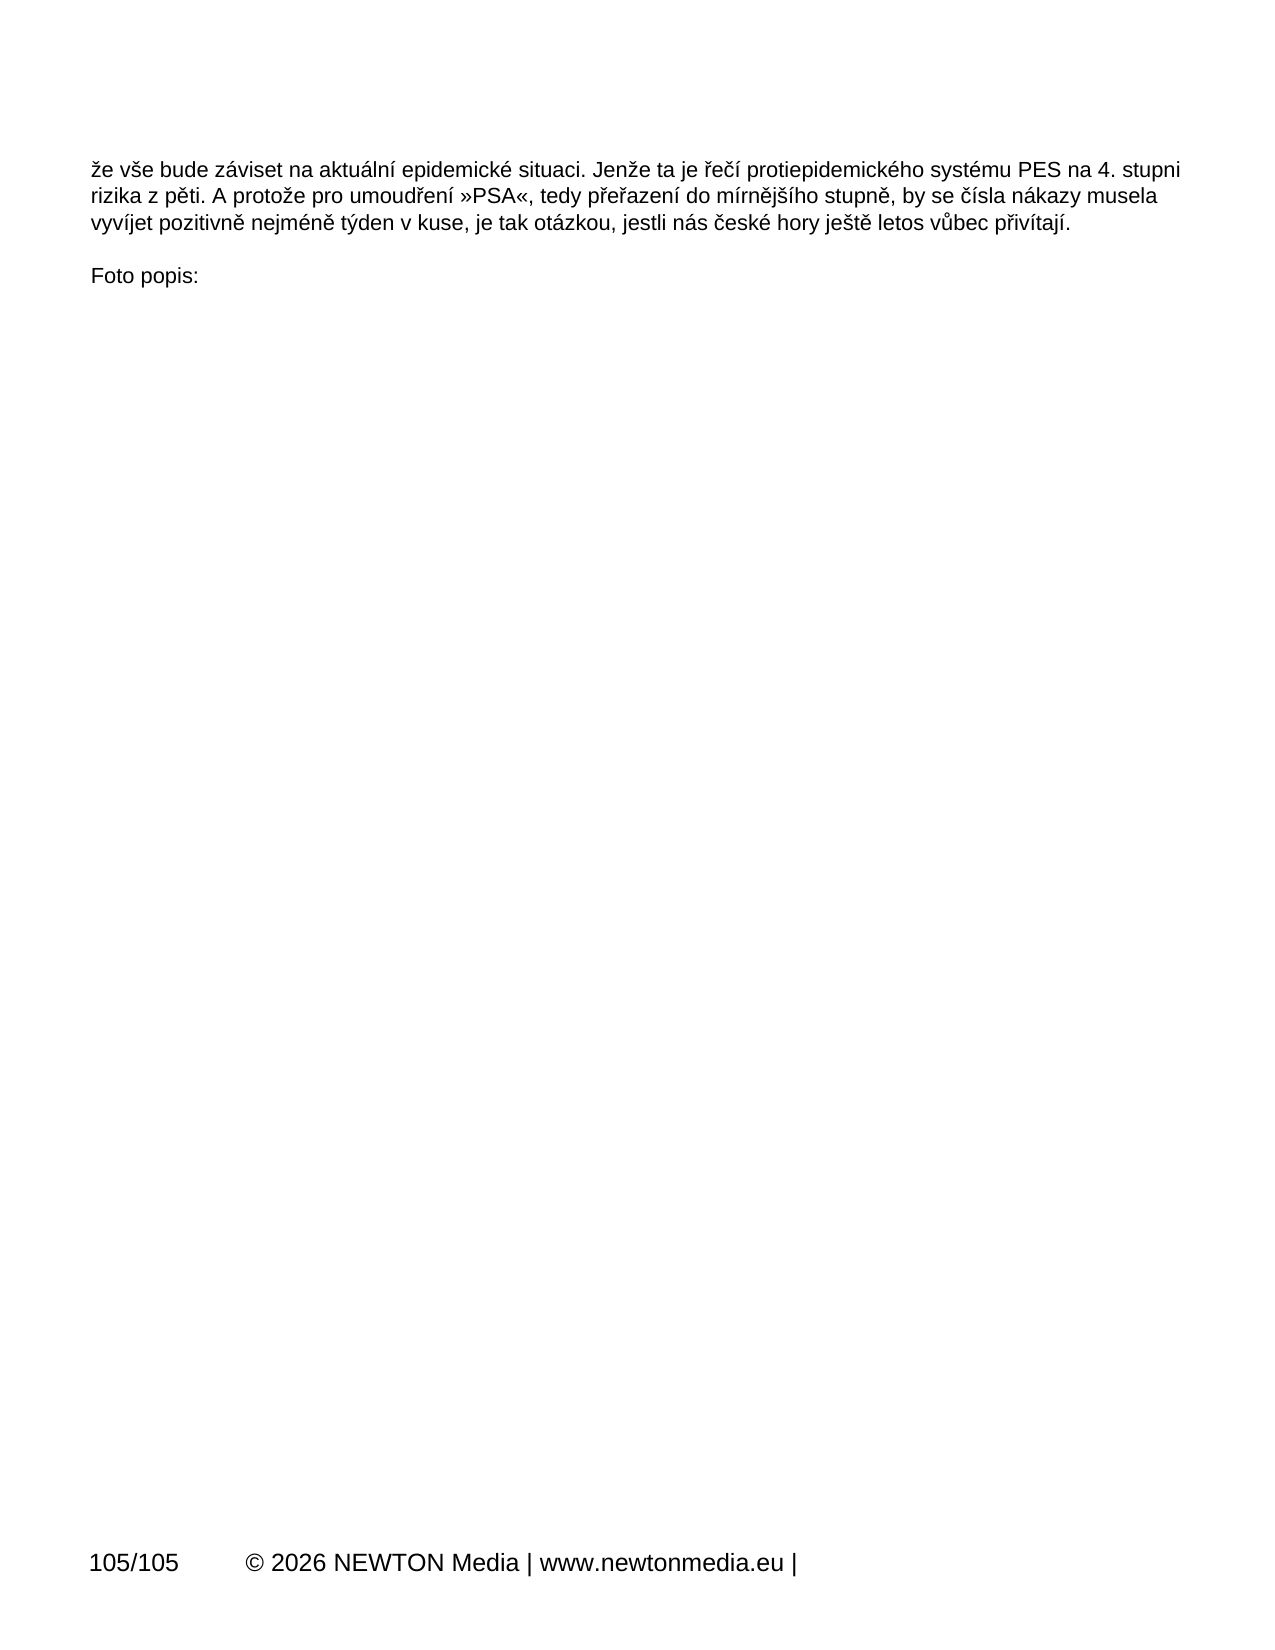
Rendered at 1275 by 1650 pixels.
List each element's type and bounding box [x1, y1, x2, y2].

table_header [89, 148, 1186, 296]
